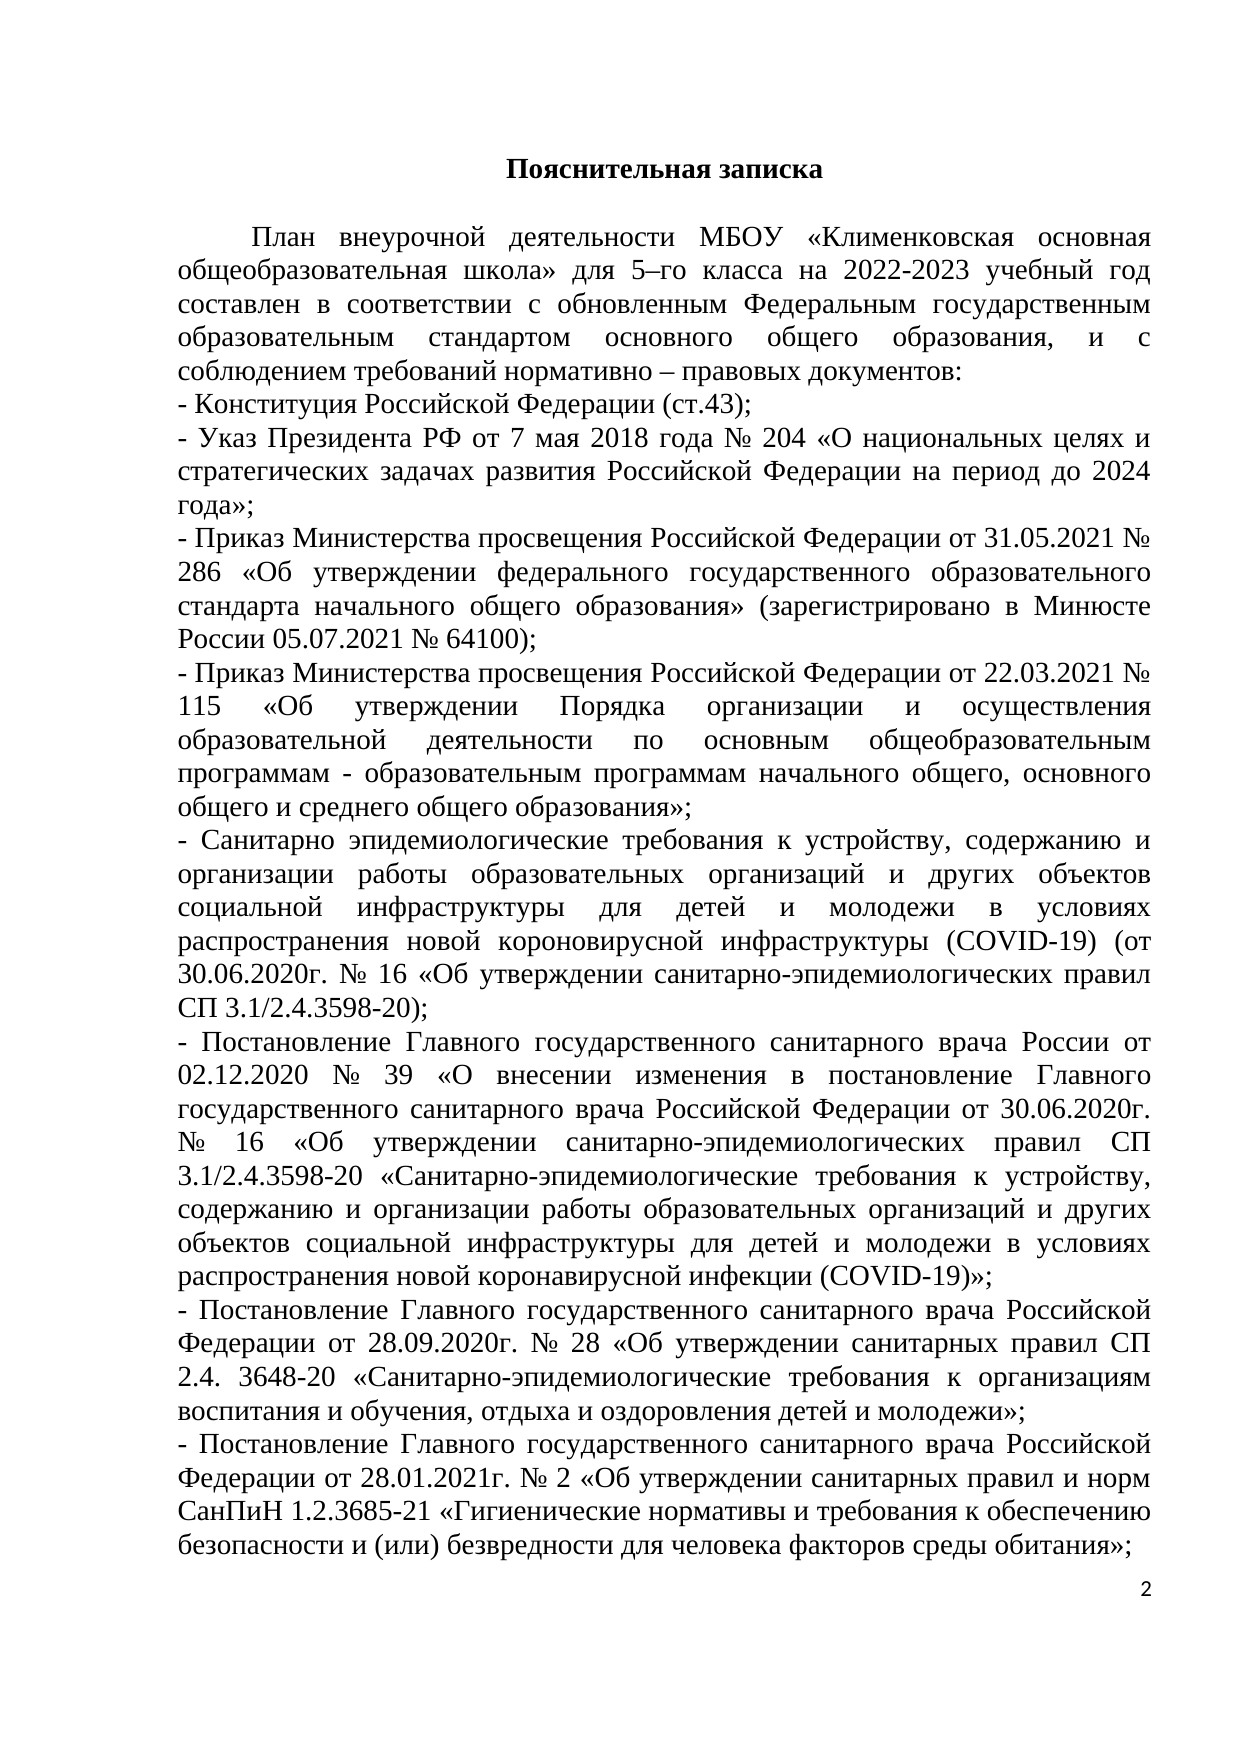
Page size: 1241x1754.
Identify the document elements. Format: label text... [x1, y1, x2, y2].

text Пояснительная записка [177, 152, 1152, 185]
text План внеурочной деятельности МБОУ «Клименковская основная общеобразовательная школа» для 5–го класса на 2022-2023 учебный год составлен в соответствии с обновленным Федеральным государственным образовательным стандартом основного общего образования, и с соблюдением требований нормативно – правовых документов: [177, 219, 1152, 386]
text - Приказ Министерства просвещения Российской Федерации от 31.05.2021 № 286 «Об утверждении федерального государственного образовательного стандарта начального общего образования» (зарегистрировано в Минюсте России 05.07.2021 № 64100); [177, 521, 1152, 655]
text - Конституция Российской Федерации (ст.43); [177, 386, 1152, 420]
text - Санитарно эпидемиологические требования к устройству, содержанию и организации работы образовательных организаций и других объектов социальной инфраструктуры для детей и молодежи в условиях распространения новой короновирусной инфраструктуры (COVID-19) (от 30.06.2020г. № 16 «Об утверждении санитарно-эпидемиологических правил СП 3.1/2.4.3598-20); [177, 822, 1152, 1024]
text - Постановление Главного государственного санитарного врача Российской Федерации от 28.01.2021г. № 2 «Об утверждении санитарных правил и норм СанПиН 1.2.3685-21 «Гигиенические нормативы и требования к обеспечению безопасности и (или) безвредности для человека факторов среды обитания»; [177, 1426, 1152, 1560]
text - Приказ Министерства просвещения Российской Федерации от 22.03.2021 № 115 «Об утверждении Порядка организации и осуществления образовательной деятельности по основным общеобразовательным программам - образовательным программам начального общего, основного общего и среднего общего образования»; [177, 655, 1152, 822]
text - Постановление Главного государственного санитарного врача Российской Федерации от 28.09.2020г. № 28 «Об утверждении санитарных правил СП 2.4. 3648-20 «Санитарно-эпидемиологические требования к организациям воспитания и обучения, отдыха и оздоровления детей и молодежи»; [177, 1292, 1152, 1426]
text - Указ Президента РФ от 7 мая 2018 года № 204 «О национальных целях и стратегических задачах развития Российской Федерации на период до 2024 года»; [177, 420, 1152, 521]
text - Постановление Главного государственного санитарного врача России от 02.12.2020 № 39 «О внесении изменения в постановление Главного государственного санитарного врача Российской Федерации от 30.06.2020г. № 16 «Об утверждении санитарно-эпидемиологических правил СП 3.1/2.4.3598-20 «Санитарно-эпидемиологические требования к устройству, содержанию и организации работы образовательных организаций и других объектов социальной инфраструктуры для детей и молодежи в условиях распространения новой коронавирусной инфекции (COVID-19)»; [177, 1024, 1152, 1292]
